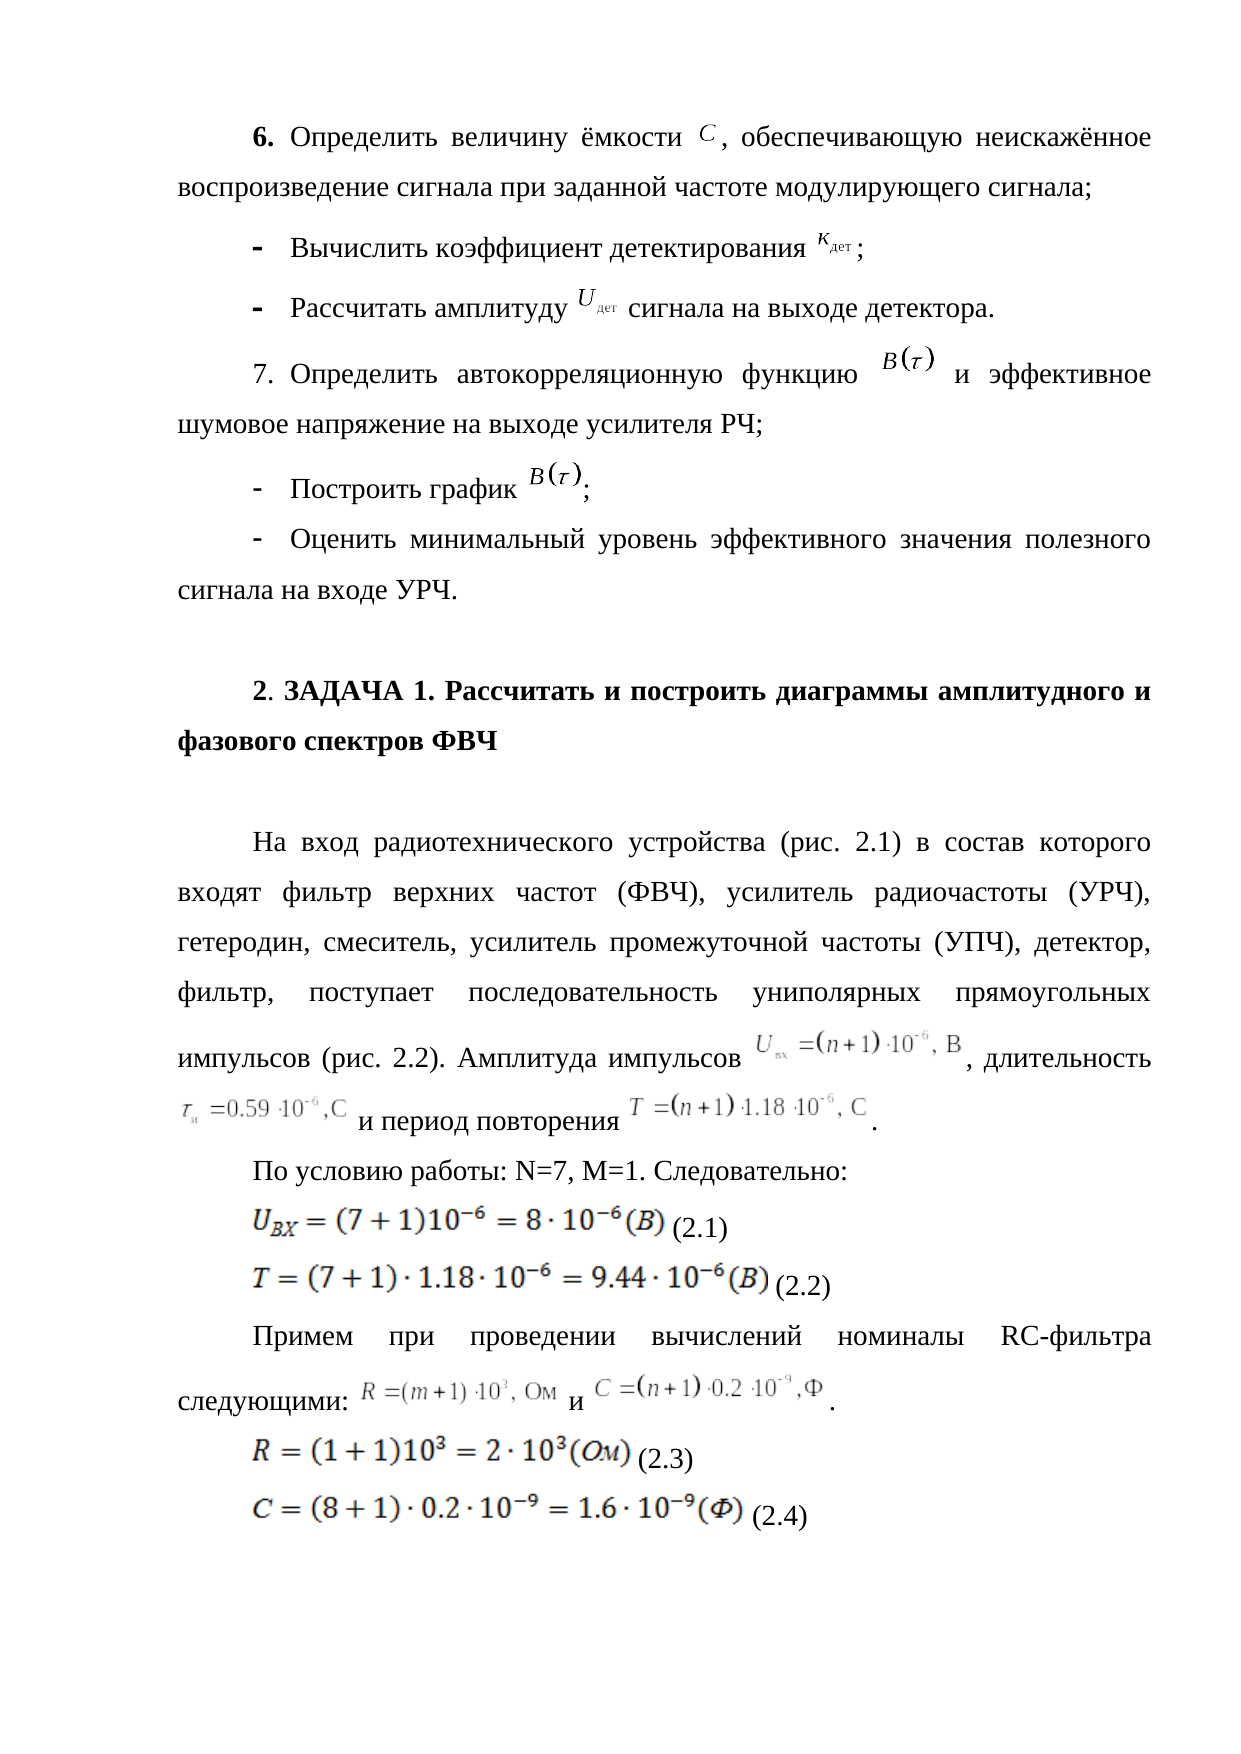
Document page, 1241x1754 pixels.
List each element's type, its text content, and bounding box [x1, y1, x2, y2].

text На вход радиотехнического устройства (рис. 2.1) в состав которого входят фильтр верхних частот (ФВЧ), усилитель радиочастоты (УРЧ), гетеродин, смеситель, усилитель промежуточной частоты (УПЧ), детектор, фильтр, поступает последовательность униполярных прямоугольных импульсов (рис. 2.2). Амплитуда импульсов , длительность и период повторения . [177, 824, 1152, 1136]
list Определить автокорреляционную функцию и эффективное шумовое напряжение на выходе усилителя РЧ; [177, 341, 1152, 439]
list Определить величину ёмкости , обеспечивающую неискажённое воспроизведение сигнала при заданной частоте модулирующего сигнала; [177, 118, 1152, 203]
picture [252, 1491, 745, 1526]
picture [252, 1433, 631, 1469]
picture [252, 1203, 665, 1238]
list Построить график ; [177, 456, 1152, 505]
list Вычислить коэффициент детектирования ; [177, 219, 1152, 263]
list Оценить минимальный уровень эффективного значения полезного сигнала на входе УРЧ. [177, 522, 1152, 606]
text 2. ЗАДАЧА 1. Рассчитать и построить диаграммы амплитудного и фазового спектров ФВЧ [177, 673, 1152, 757]
text По условию работы: N=7, M=1. Следовательно: [177, 1153, 1152, 1186]
text Примем при проведении вычислений номиналы RС-фильтра следующими: и . [177, 1318, 1152, 1417]
list Рассчитать амплитуду сигнала на выходе детектора. [177, 280, 1152, 324]
picture [252, 1260, 768, 1296]
